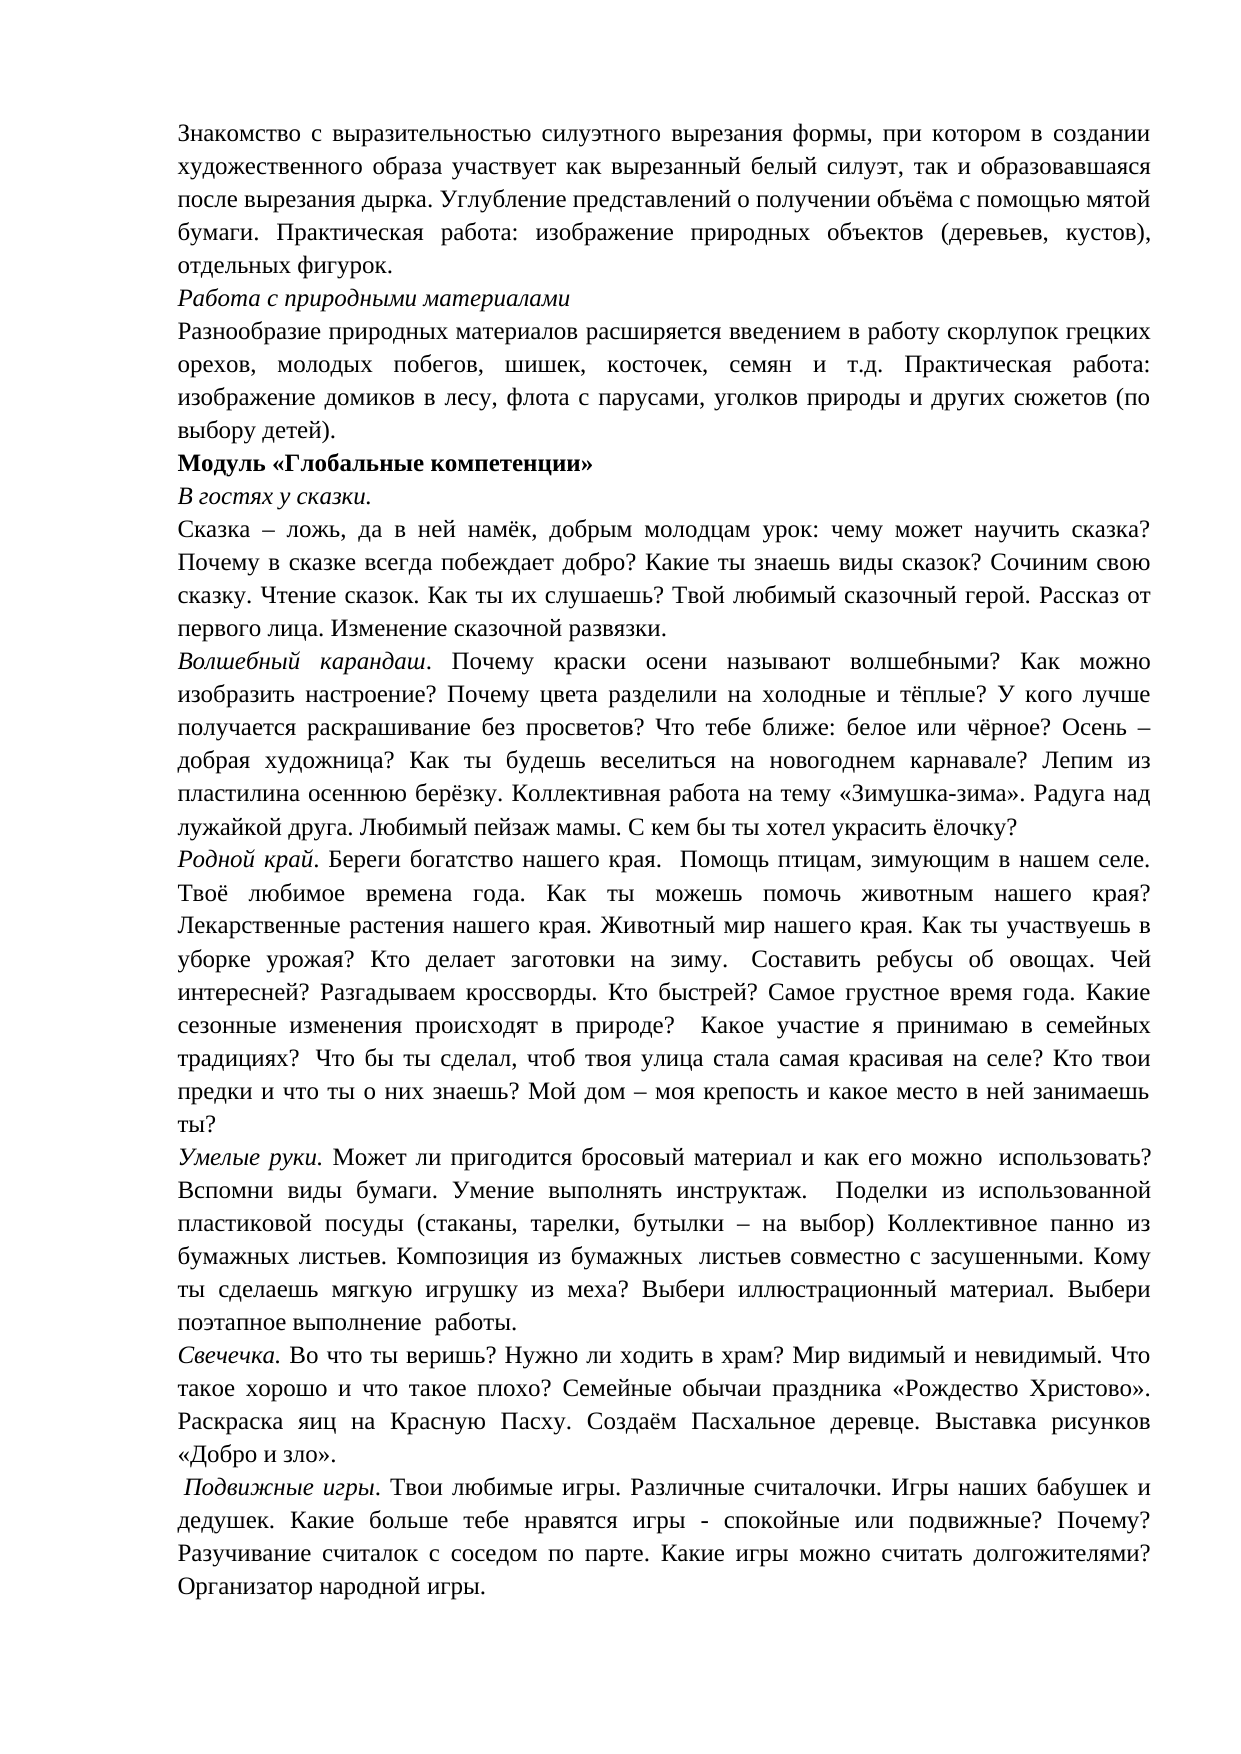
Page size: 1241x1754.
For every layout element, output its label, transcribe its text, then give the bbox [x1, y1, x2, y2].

text Работа с природными материалами [177, 283, 1152, 312]
text Подвижные игры. Твои любимые игры. Различные считалочки. Игры наших бабушек и дедушек. Какие больше тебе нравятся игры - спокойные или подвижные? Почему? Разучивание считалок с соседом по парте. Какие игры можно считать долгожителями? Организатор народной игры. [177, 1472, 1152, 1600]
text Свечечка. Во что ты веришь? Нужно ли ходить в храм? Мир видимый и невидимый. Что такое хорошо и что такое плохо? Семейные обычаи праздника «Рождество Христово». Раскраска яиц на Красную Пасху. Создаём Пасхальное деревце. Выставка рисунков «Добро и зло». [177, 1340, 1152, 1468]
text Знакомство с выразительностью силуэтного вырезания формы, при котором в создании художественного образа участвует как вырезанный белый силуэт, так и образовавшаяся после вырезания дырка. Углубление представлений о получении объёма с помощью мятой бумаги. Практическая работа: изображение природных объектов (деревьев, кустов), отдельных фигурок. [177, 118, 1152, 279]
text Сказка – ложь, да в ней намёк, добрым молодцам урок: чему может научить сказка? Почему в сказке всегда побеждает добро? Какие ты знаешь виды сказок? Сочиним свою сказку. Чтение сказок. Как ты их слушаешь? Твой любимый сказочный герой. Рассказ от первого лица. Изменение сказочной развязки. [177, 514, 1152, 642]
text Модуль «Глобальные компетенции» [177, 448, 1152, 477]
text Родной край. Береги богатство нашего края. Помощь птицам, зимующим в нашем селе. Твоё любимое времена года. Как ты можешь помочь животным нашего края? Лекарственные растения нашего края. Животный мир нашего края. Как ты участвуешь в уборке урожая? Кто делает заготовки на зиму. Составить ребусы об овощах. Чей интересней? Разгадываем кроссворды. Кто быстрей? Самое грустное время года. Какие сезонные изменения происходят в природе? Какое участие я принимаю в семейных традициях? Что бы ты сделал, чтоб твоя улица стала самая красивая на селе? Кто твои предки и что ты о них знаешь? Мой дом – моя крепость и какое место в ней занимаешь ты? [177, 844, 1152, 1137]
text Волшебный карандаш. Почему краски осени называют волшебными? Как можно изобразить настроение? Почему цвета разделили на холодные и тёплые? У кого лучше получается раскрашивание без просветов? Что тебе ближе: белое или чёрное? Осень – добрая художница? Как ты будешь веселиться на новогоднем карнавале? Лепим из пластилина осеннюю берёзку. Коллективная работа на тему «Зимушка-зима». Радуга над лужайкой друга. Любимый пейзаж мамы. С кем бы ты хотел украсить ёлочку? [177, 646, 1152, 840]
text Умелые руки. Может ли пригодится бросовый материал и как его можно использовать? Вспомни виды бумаги. Умение выполнять инструктаж. Поделки из использованной пластиковой посуды (стаканы, тарелки, бутылки – на выбор) Коллективное панно из бумажных листьев. Композиция из бумажных листьев совместно с засушенными. Кому ты сделаешь мягкую игрушку из меха? Выбери иллюстрационный материал. Выбери поэтапное выполнение работы. [177, 1142, 1152, 1336]
text В гостях у сказки. [177, 481, 1152, 510]
text Разнообразие природных материалов расширяется введением в работу скорлупок грецких орехов, молодых побегов, шишек, косточек, семян и т.д. Практическая работа: изображение домиков в лесу, флота с парусами, уголков природы и других сюжетов (по выбору детей). [177, 316, 1152, 444]
